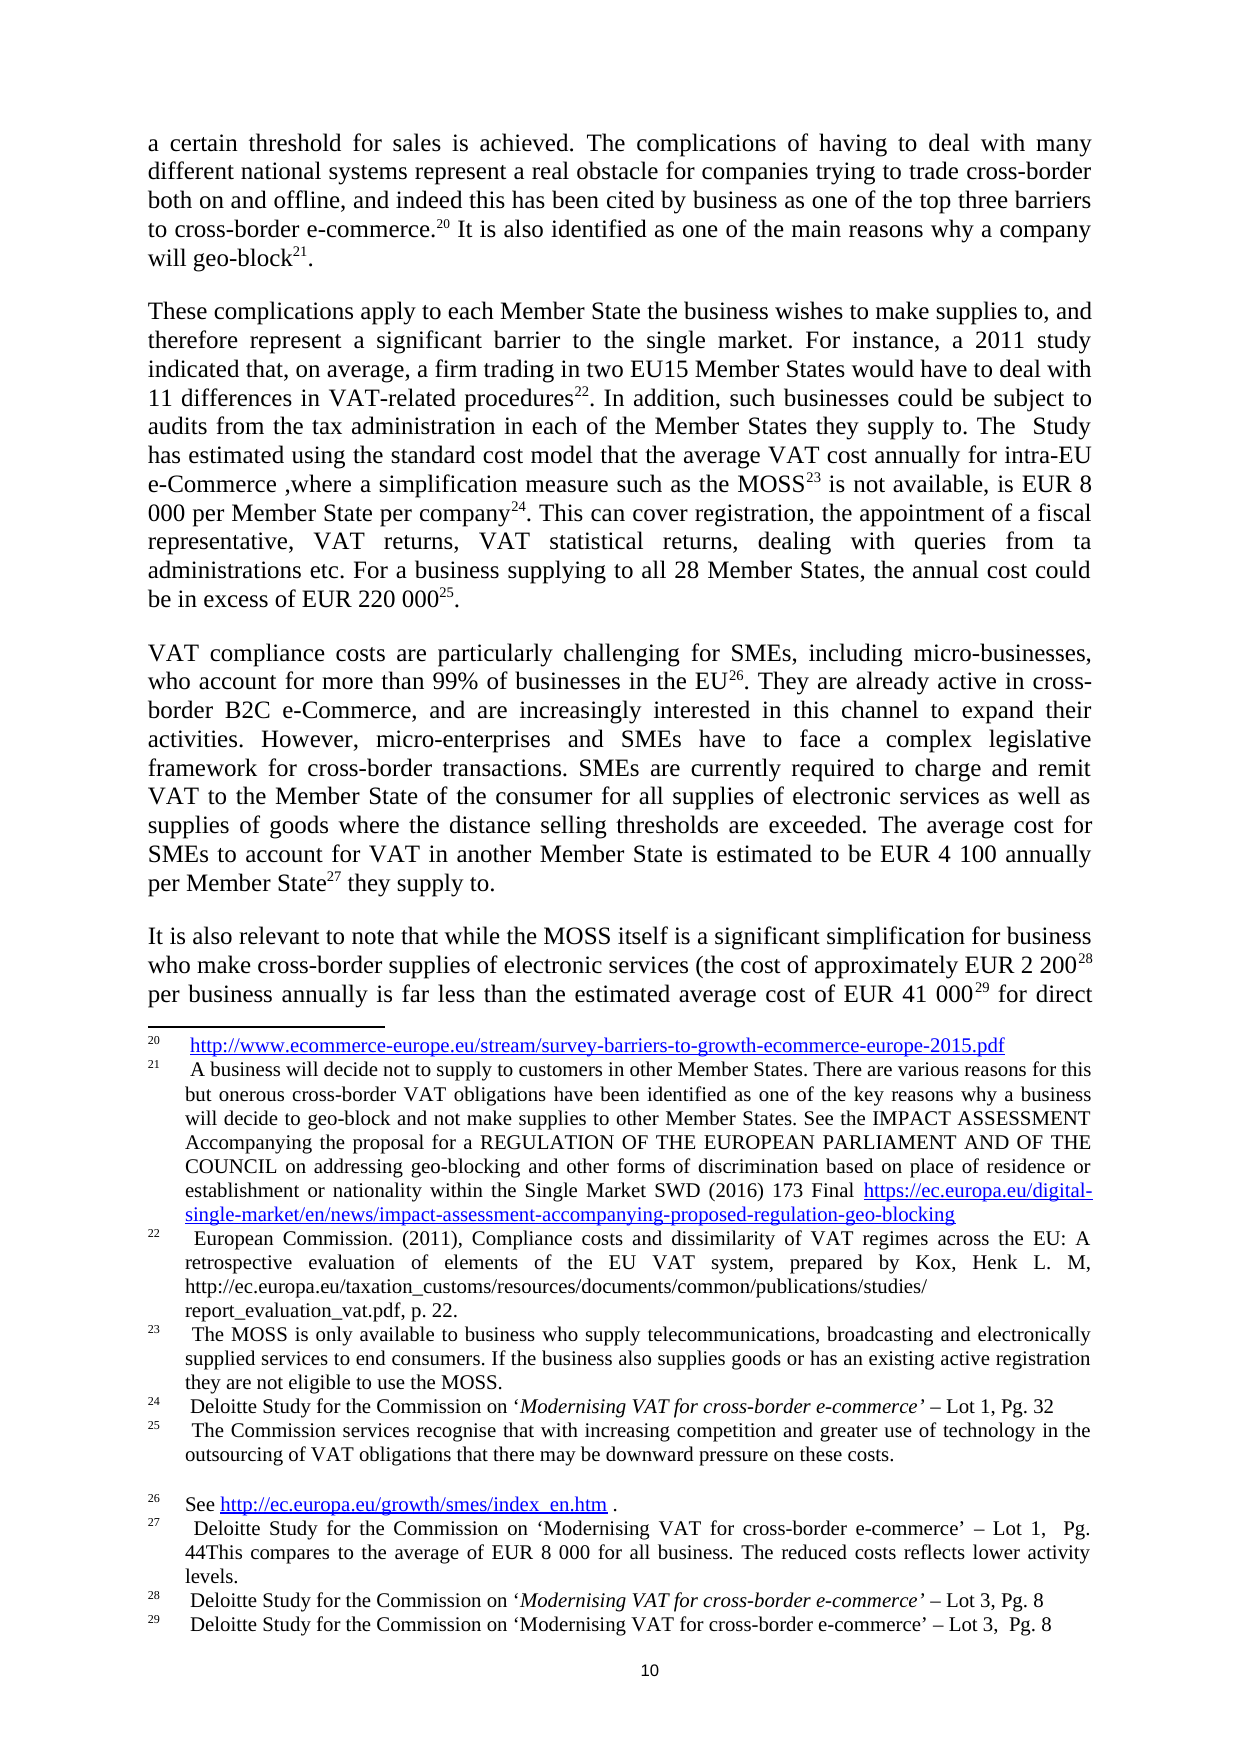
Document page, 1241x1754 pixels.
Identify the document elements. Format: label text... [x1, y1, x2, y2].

text These complications apply to each Member State the business wishes to make supplies to, and therefore represent a significant barrier to the single market. For instance, a 2011 study indicated that, on average, a firm trading in two EU15 Member States would have to deal with 11 differences in VAT-related procedures. In addition, such businesses could be subject to audits from the tax administration in each of the Member States they supply to. The Study has estimated using the standard cost model that the average VAT cost annually for intra-EU e-Commerce ,where a simplification measure such as the MOSS is not available, is EUR 8 000 per Member State per company. This can cover registration, the appointment of a fiscal representative, VAT returns, VAT statistical returns, dealing with queries from ta administrations etc. For a business supplying to all 28 Member States, the annual cost could be in excess of EUR 220 000. [148, 296, 1093, 613]
text VAT compliance costs are particularly challenging for SMEs, including micro-businesses, who account for more than 99% of businesses in the EU. They are already active in cross-border B2C e-Commerce, and are increasingly interested in this channel to expand their activities. However, micro-enterprises and SMEs have to face a complex legislative framework for cross-border transactions. SMEs are currently required to charge and remit VAT to the Member State of the consumer for all supplies of electronic services as well as supplies of goods where the distance selling thresholds are exceeded. The average cost for SMEs to account for VAT in another Member State is estimated to be EUR 4 100 annually per Member State they supply to. [148, 638, 1093, 896]
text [148, 128, 1093, 271]
text It is also relevant to note that while the MOSS itself is a significant simplification for business who make cross-border supplies of electronic services (the cost of approximately EUR 2 200 per business annually is far less than the estimated average cost of EUR 41 000 for direct registration and payment), it is disproportionately high for businesses who have a cross-border turnover less than EUR 10 000 and therefore represents a real barrier for such businesses wishing to trade cross-border. [148, 921, 1093, 1008]
